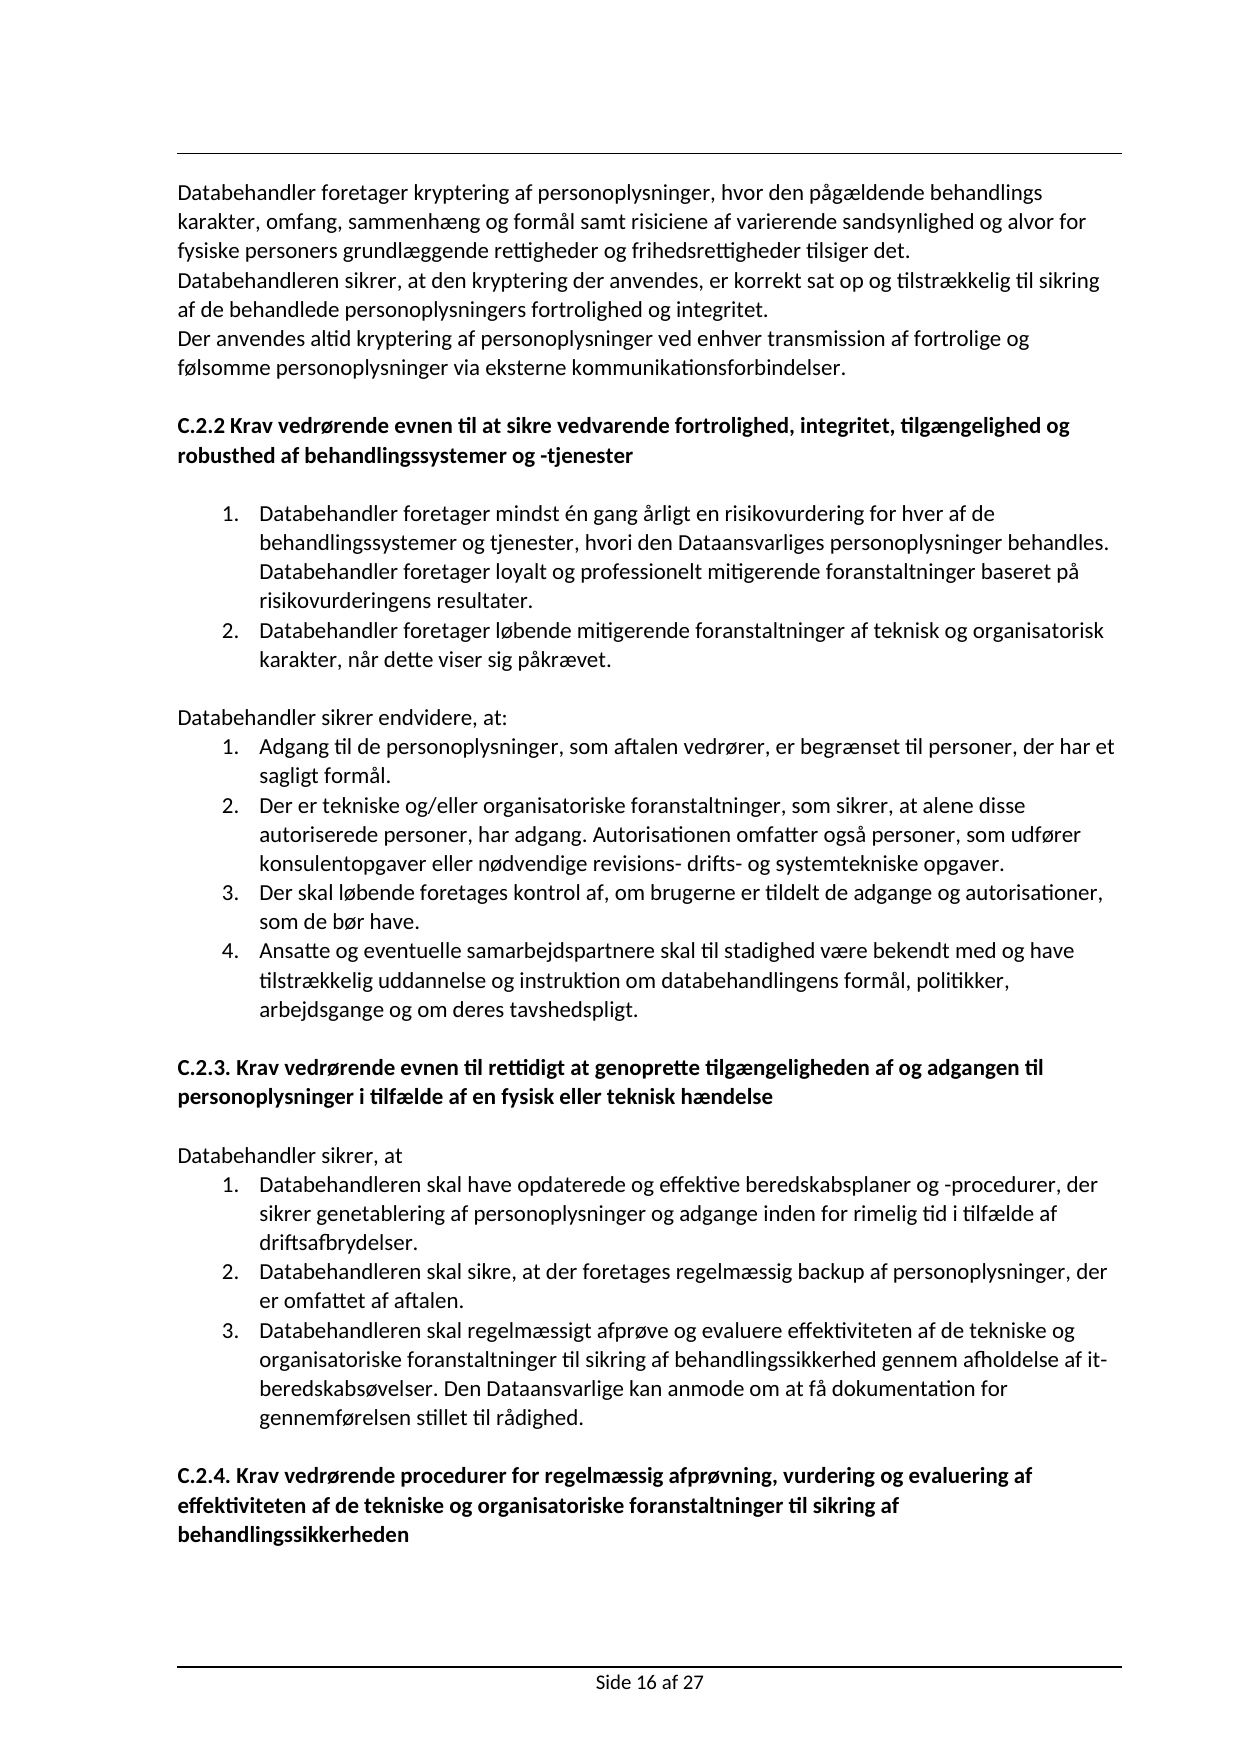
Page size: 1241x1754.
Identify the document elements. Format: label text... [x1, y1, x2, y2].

list Databehandleren skal sikre, at der foretages regelmæssig backup af personoplysninger, der er omfattet af aftalen. [222, 1256, 1122, 1315]
list Databehandler foretager løbende mitigerende foranstaltninger af teknisk og organisatorisk karakter, når dette viser sig påkrævet. [222, 615, 1122, 673]
text C.2.4. Krav vedrørende procedurer for regelmæssig afprøvning, vurdering og evaluering af effektiviteten af de tekniske og organisatoriske foranstaltninger til sikring af behandlingssikkerheden [177, 1461, 1122, 1548]
list Databehandleren skal regelmæssigt afprøve og evaluere effektiviteten af de tekniske og organisatoriske foranstaltninger til sikring af behandlingssikkerhed gennem afholdelse af it-beredskabsøvelser. Den Dataansvarlige kan anmode om at få dokumentation for gennemførelsen stillet til rådighed. [222, 1315, 1122, 1431]
text Databehandler sikrer, at [177, 1140, 1122, 1169]
text Databehandler sikrer endvidere, at: [177, 702, 1122, 731]
text Databehandleren sikrer, at den kryptering der anvendes, er korrekt sat op og tilstrækkelig til sikring af de behandlede personoplysningers fortrolighed og integritet. [177, 265, 1122, 323]
list Databehandleren skal have opdaterede og effektive beredskabsplaner og -procedurer, der sikrer genetablering af personoplysninger og adgange inden for rimelig tid i tilfælde af driftsafbrydelser. [222, 1169, 1122, 1256]
text Der anvendes altid kryptering af personoplysninger ved enhver transmission af fortrolige og følsomme personoplysninger via eksterne kommunikationsforbindelser. [177, 323, 1122, 381]
list Ansatte og eventuelle samarbejdspartnere skal til stadighed være bekendt med og have tilstrækkelig uddannelse og instruktion om databehandlingens formål, politikker, arbejdsgange og om deres tavshedspligt. [222, 936, 1122, 1023]
list Der er tekniske og/eller organisatoriske foranstaltninger, som sikrer, at alene disse autoriserede personer, har adgang. Autorisationen omfatter også personer, som udfører konsulentopgaver eller nødvendige revisions- drifts- og systemtekniske opgaver. [222, 790, 1122, 877]
list Adgang til de personoplysninger, som aftalen vedrører, er begrænset til personer, der har et sagligt formål. [222, 731, 1122, 790]
list Databehandler foretager mindst én gang årligt en risikovurdering for hver af de behandlingssystemer og tjenester, hvori den Dataansvarliges personoplysninger behandles. Databehandler foretager loyalt og professionelt mitigerende foranstaltninger baseret på risikovurderingens resultater. [222, 498, 1122, 615]
text C.2.3. Krav vedrørende evnen til rettidigt at genoprette tilgængeligheden af og adgangen til personoplysninger i tilfælde af en fysisk eller teknisk hændelse [177, 1052, 1122, 1111]
list Der skal løbende foretages kontrol af, om brugerne er tildelt de adgange og autorisationer, som de bør have. [222, 877, 1122, 936]
text C.2.2 Krav vedrørende evnen til at sikre vedvarende fortrolighed, integritet, tilgængelighed og robusthed af behandlingssystemer og -tjenester [177, 411, 1122, 469]
text Databehandler foretager kryptering af personoplysninger, hvor den pågældende behandlings karakter, omfang, sammenhæng og formål samt risiciene af varierende sandsynlighed og alvor for fysiske personers grundlæggende rettigheder og frihedsrettigheder tilsiger det. [177, 177, 1122, 265]
